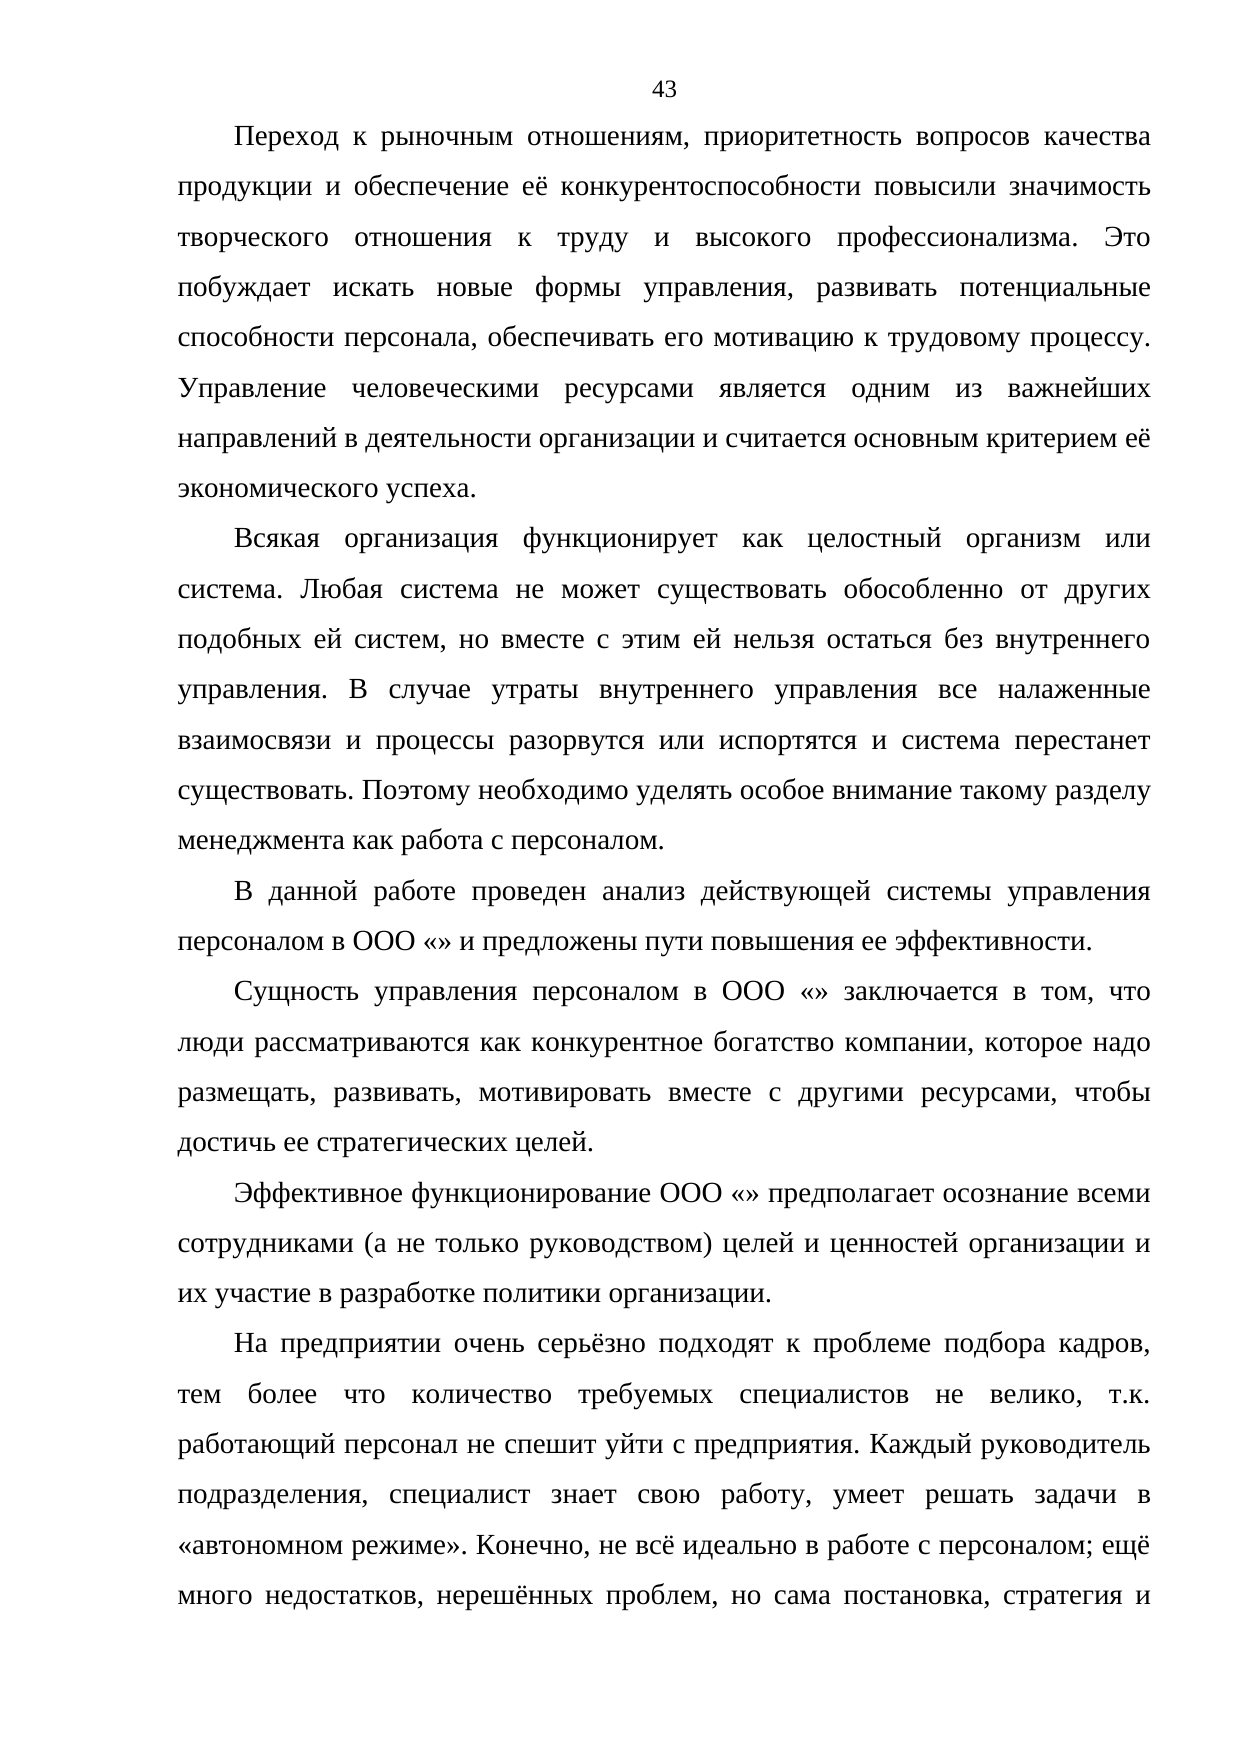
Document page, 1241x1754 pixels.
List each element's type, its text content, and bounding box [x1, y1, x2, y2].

text В данной работе проведен анализ действующей системы управления персоналом в ООО «» и предложены пути повышения ее эффективности. [177, 873, 1152, 957]
text Эффективное функционирование ООО «» предполагает осознание всеми сотрудниками (а не только руководством) целей и ценностей организации и их участие в разработке политики организации. [177, 1175, 1152, 1309]
text Переход к рыночным отношениям, приоритетность вопросов качества продукции и обеспечение её конкурентоспособности повысили значимость творческого отношения к труду и высокого профессионализма. Это побуждает искать новые формы управления, развивать потенциальные способности персонала, обеспечивать его мотивацию к трудовому процессу. Управление человеческими ресурсами является одним из важнейших направлений в деятельности организации и считается основным критерием её экономического успеха. [177, 118, 1152, 504]
text Всякая организация функционирует как целостный организм или система. Любая система не может существовать обособленно от других подобных ей систем, но вместе с этим ей нельзя остаться без внутреннего управления. В случае утраты внутреннего управления все налаженные взаимосвязи и процессы разорвутся или испортятся и система перестанет существовать. Поэтому необходимо уделять особое внимание такому разделу менеджмента как работа с персоналом. [177, 521, 1152, 856]
text Сущность управления персоналом в ООО «» заключается в том, что люди рассматриваются как конкурентное богатство компании, которое надо размещать, развивать, мотивировать вместе с другими ресурсами, чтобы достичь ее стратегических целей. [177, 973, 1152, 1158]
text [177, 1326, 1152, 1611]
